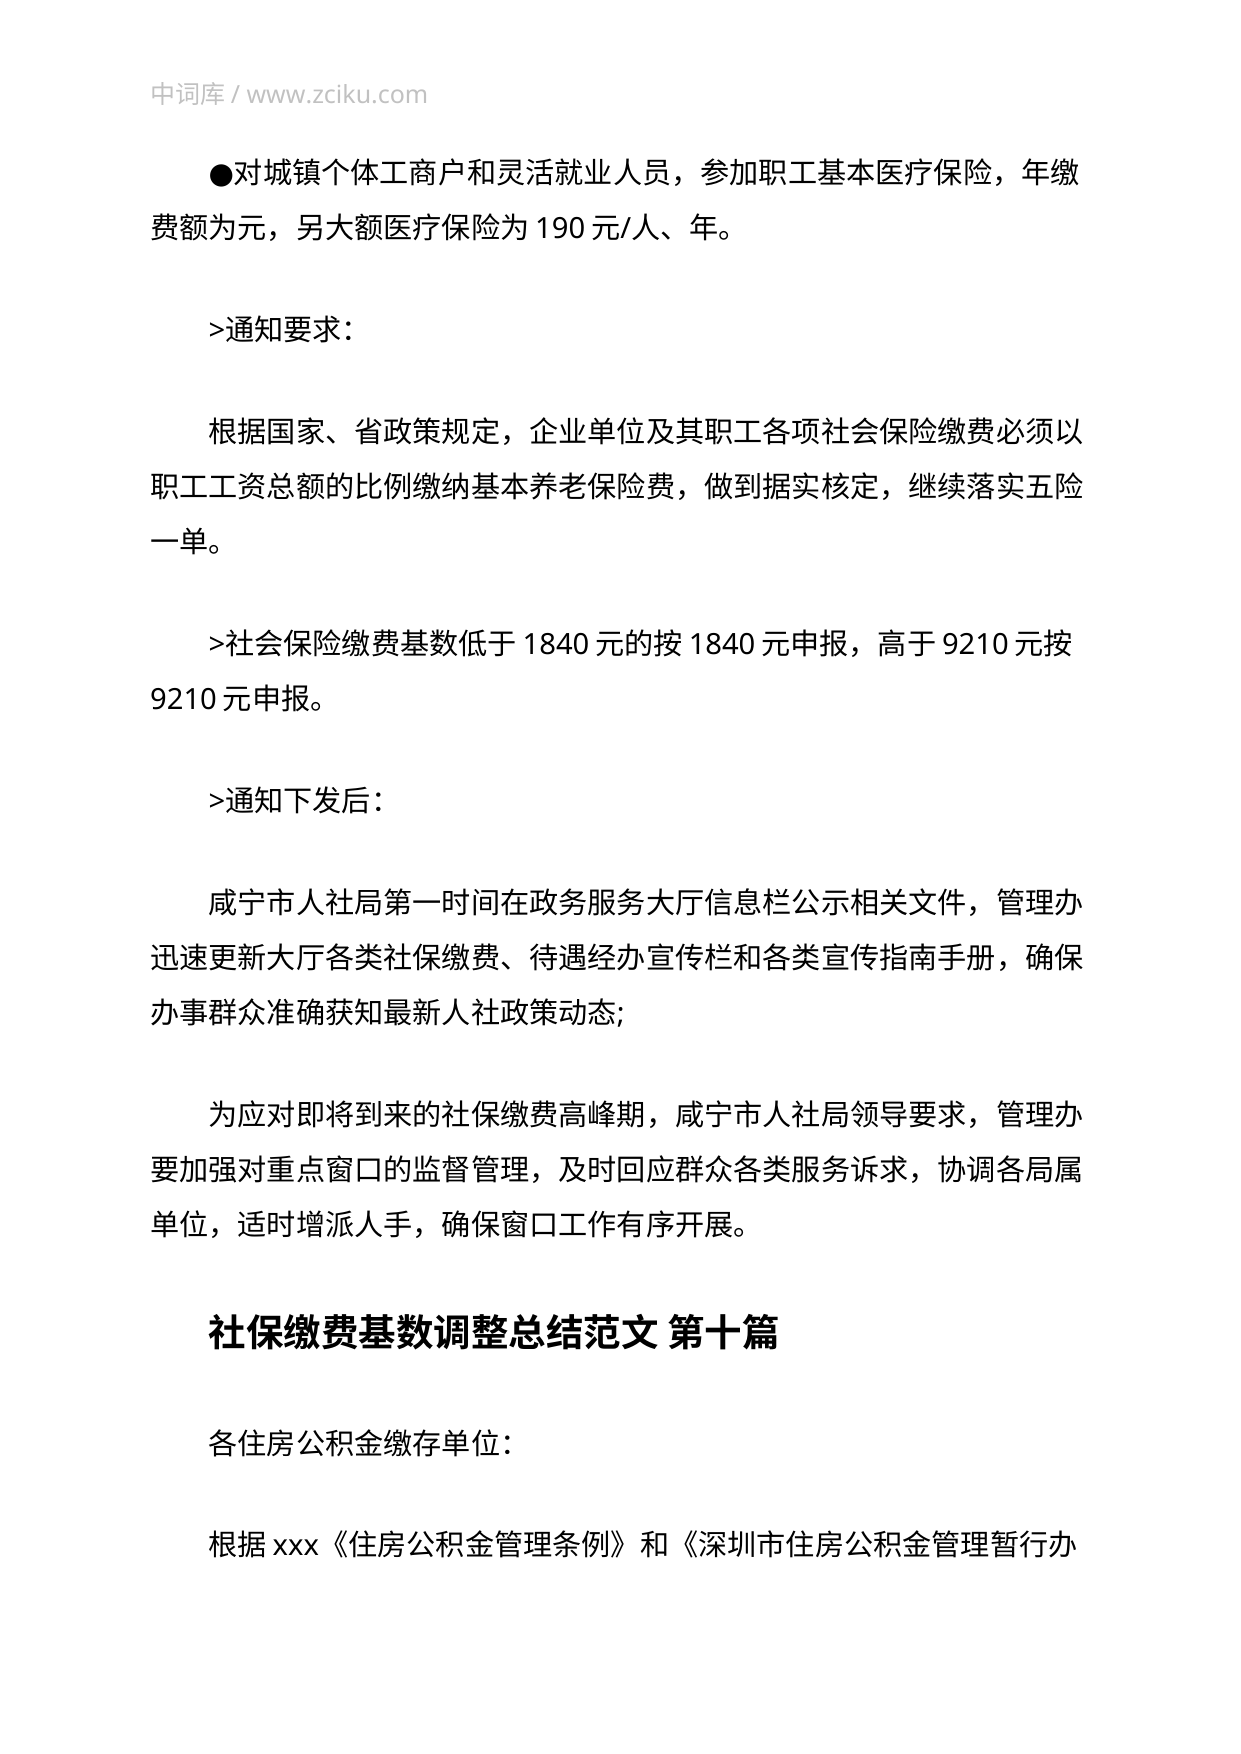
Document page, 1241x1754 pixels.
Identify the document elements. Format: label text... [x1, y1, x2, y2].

text ●对城镇个体工商户和灵活就业人员，参加职工基本医疗保险，年缴费额为元，另大额医疗保险为190元/人、年。 [150, 150, 1090, 247]
text >通知要求： [150, 307, 1090, 349]
text >通知下发后： [150, 777, 1090, 820]
text 社保缴费基数调整总结范文 第十篇 [150, 1303, 1090, 1357]
text 咸宁市人社局第一时间在政务服务大厅信息栏公示相关文件，管理办迅速更新大厅各类社保缴费、待遇经办宣传栏和各类宣传指南手册，确保办事群众准确获知最新人社政策动态; [150, 879, 1090, 1032]
text 根据国家、省政策规定，企业单位及其职工各项社会保险缴费必须以职工工资总额的比例缴纳基本养老保险费，做到据实核定，继续落实五险一单。 [150, 409, 1090, 561]
text 为应对即将到来的社保缴费高峰期，咸宁市人社局领导要求，管理办要加强对重点窗口的监督管理，及时回应群众各类服务诉求，协调各局属单位，适时增派人手，确保窗口工作有序开展。 [150, 1091, 1090, 1243]
text >社会保险缴费基数低于1840元的按1840元申报，高于9210元按9210元申报。 [150, 621, 1090, 718]
text 各住房公积金缴存单位： [150, 1420, 1090, 1462]
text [150, 1522, 1090, 1564]
